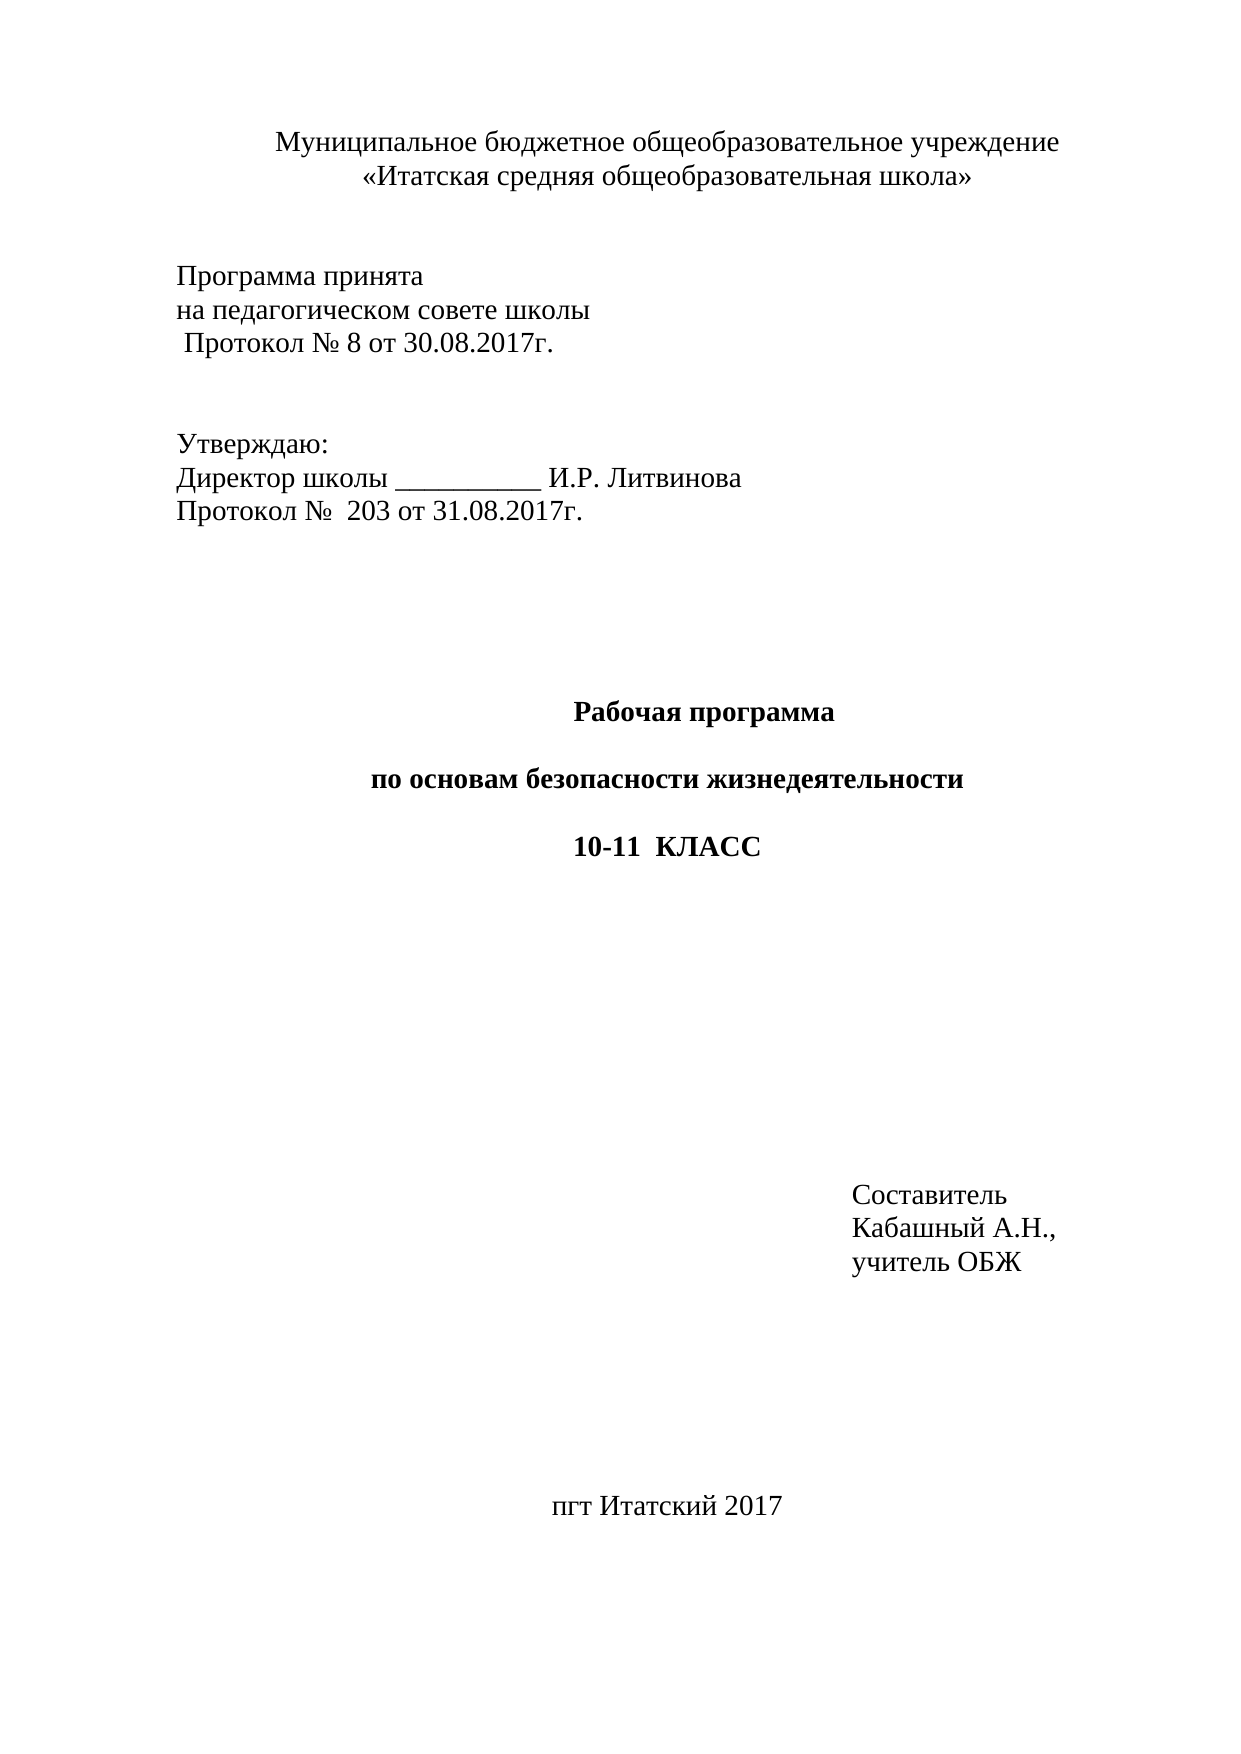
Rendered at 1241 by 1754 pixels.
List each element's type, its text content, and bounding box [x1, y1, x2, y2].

text Директор школы __________ И.Р. Литвинова [176, 460, 1158, 493]
text Утверждаю: [176, 426, 1158, 460]
text Протокол № 203 от 31.08.2017г. [176, 493, 1158, 527]
text пгт Итатский 2017 [176, 1488, 1158, 1522]
text Составитель [852, 1177, 1143, 1211]
text Кабашный А.Н., [852, 1211, 1143, 1244]
text Протокол № 8 от 30.08.2017г. [176, 326, 1158, 359]
text учитель ОБЖ [852, 1244, 1143, 1278]
text по основам безопасности жизнедеятельности [176, 762, 1158, 795]
text Программа принята [176, 258, 1158, 292]
text Рабочая программа [176, 694, 1158, 728]
text Муниципальное бюджетное общеобразовательное учреждение [176, 124, 1158, 158]
text «Итатская средняя общеобразовательная школа» [176, 158, 1158, 191]
text на педагогическом совете школы [176, 292, 1158, 326]
text 10-11 КЛАСС [176, 829, 1158, 862]
